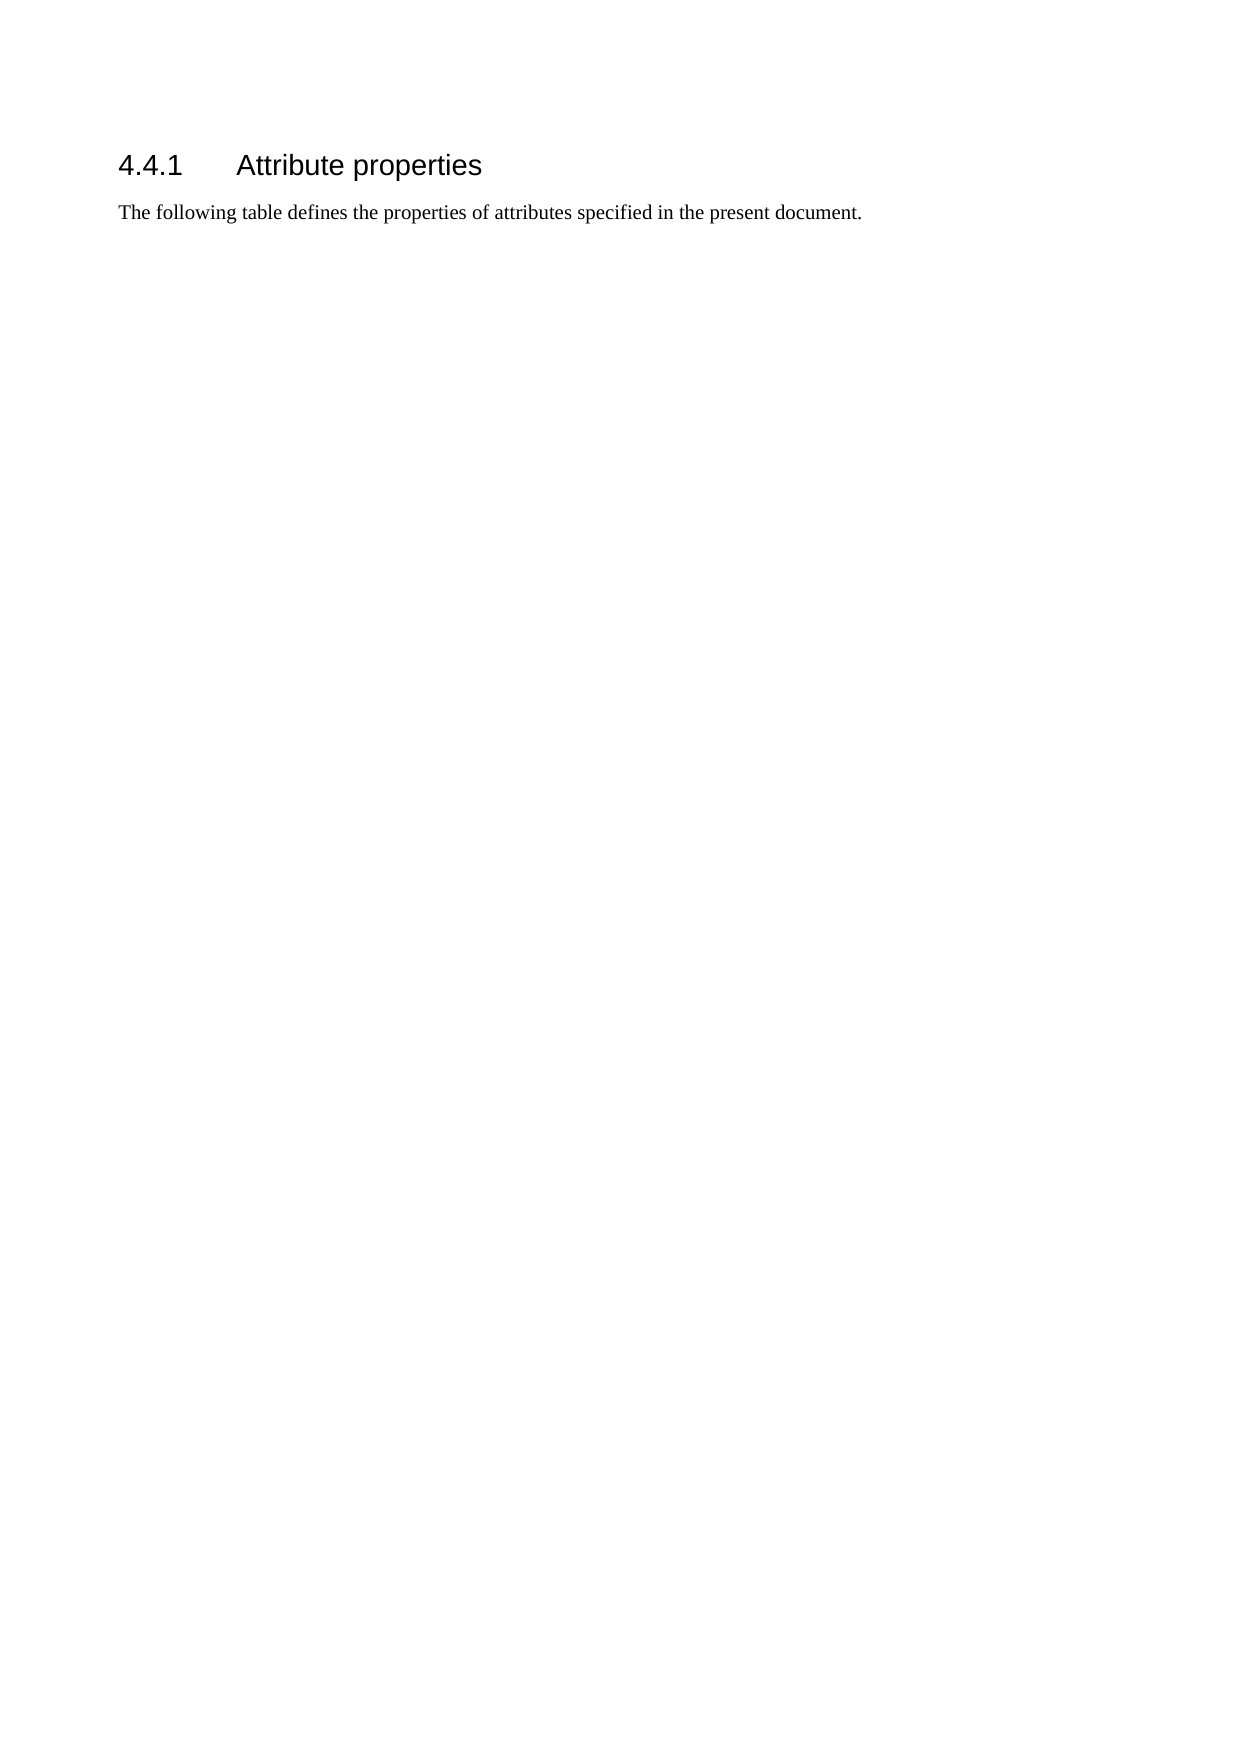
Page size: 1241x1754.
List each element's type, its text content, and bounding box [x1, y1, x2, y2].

text The following table defines the properties of attributes specified in the present document. [118, 200, 1122, 224]
subtitle 4.4.1 Attribute properties [118, 147, 1122, 181]
